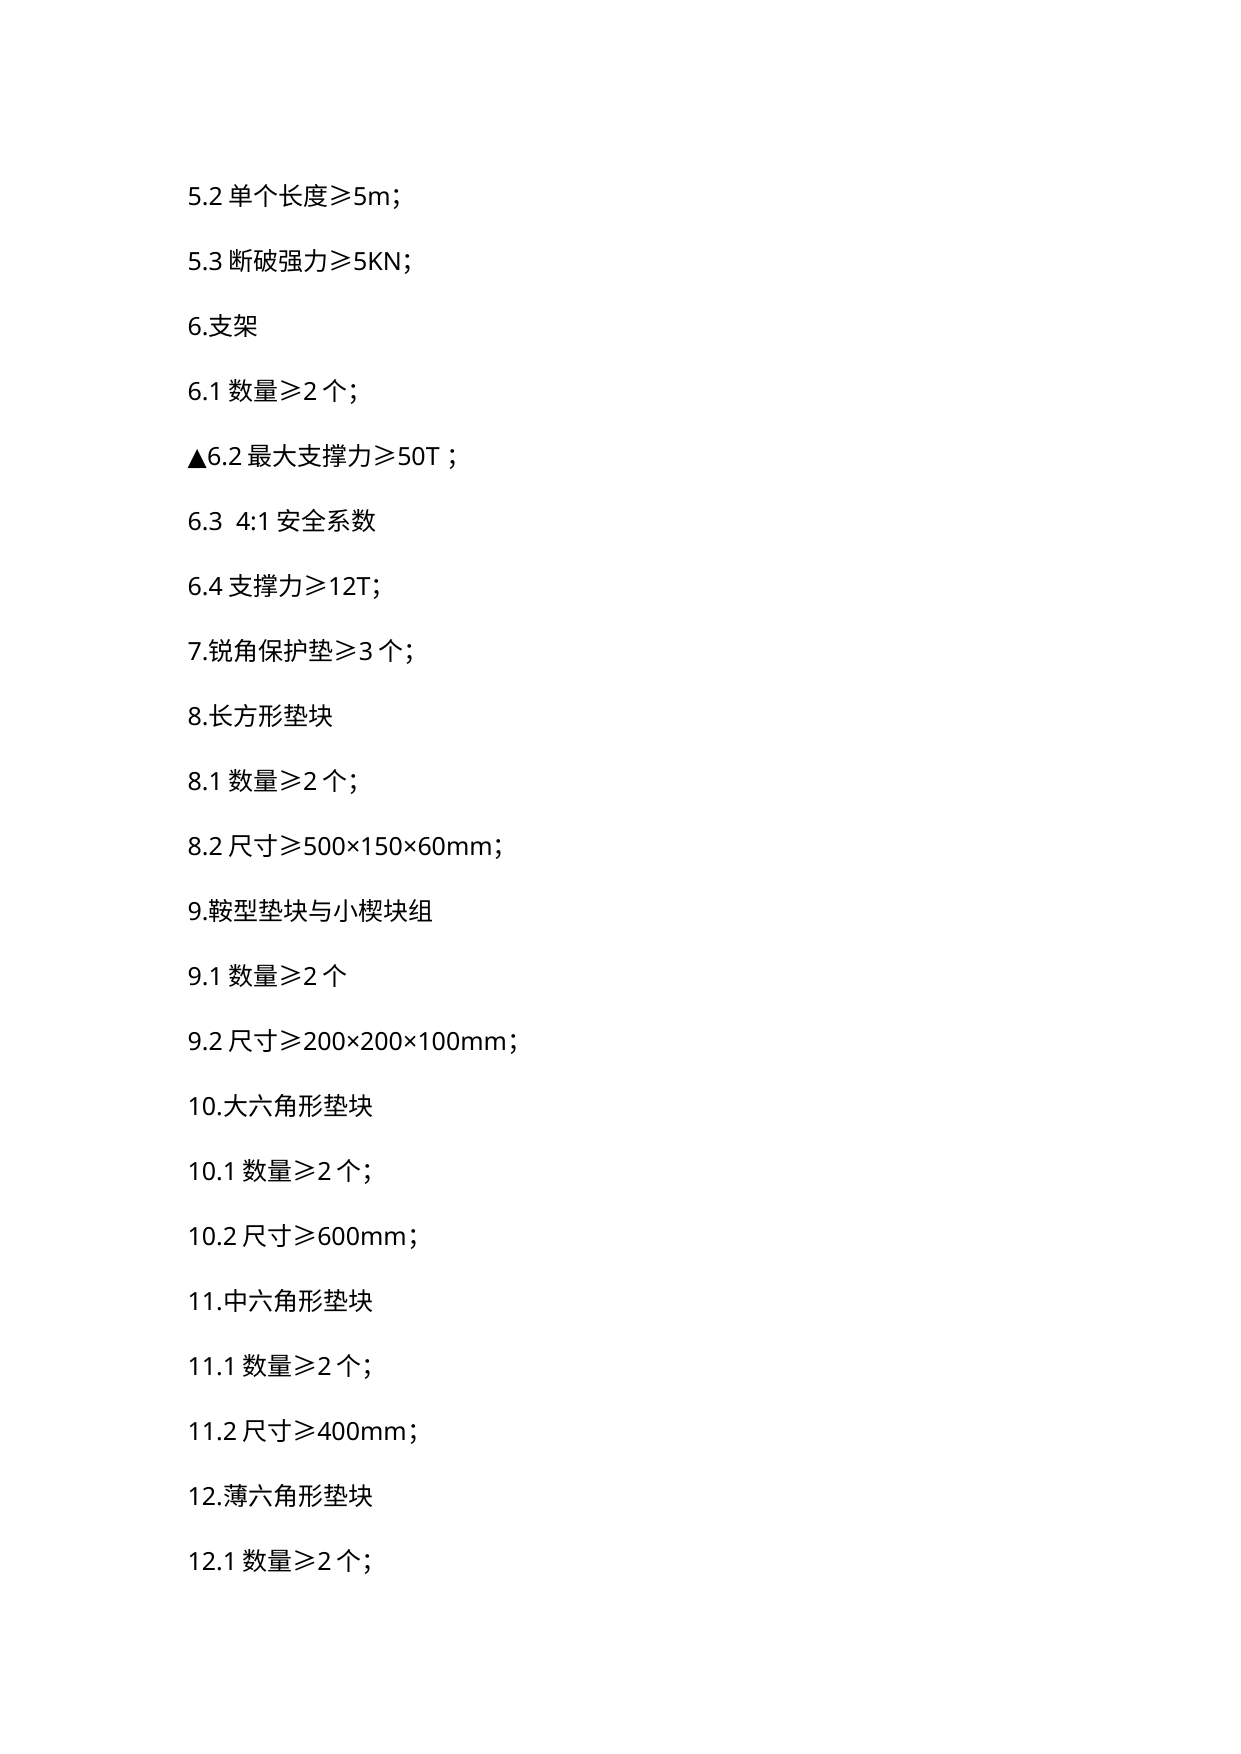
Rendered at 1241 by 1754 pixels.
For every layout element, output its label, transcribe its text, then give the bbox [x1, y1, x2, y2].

text 10.1数量≥2个； [187, 1137, 1053, 1202]
list 9.2尺寸≥200×200×100mm； [187, 1007, 1053, 1072]
text 8.长方形垫块 [187, 682, 1053, 747]
text 6.3 4:1安全系数 [187, 487, 1053, 552]
text 10.2尺寸≥600mm； [187, 1202, 1053, 1267]
text 8.1数量≥2个； [187, 747, 1053, 812]
text 12.薄六角形垫块 [187, 1462, 1053, 1527]
text 5.3断破强力≥5KN； [187, 227, 1053, 292]
text 11.2尺寸≥400mm； [187, 1397, 1053, 1462]
text 6.1数量≥2个； [187, 357, 1053, 422]
text 11.1数量≥2个； [187, 1332, 1053, 1397]
list 9.鞍型垫块与小楔块组 [187, 877, 1053, 942]
text 6.4支撑力≥12T； [187, 552, 1053, 617]
text 7.锐角保护垫≥3个； [187, 617, 1053, 682]
text 6.支架 [187, 292, 1053, 357]
text ▲6.2最大支撑力≥50T ； [187, 422, 1053, 487]
text 10.大六角形垫块 [187, 1072, 1053, 1137]
text 12.1数量≥2个； [187, 1527, 1053, 1592]
text 8.2尺寸≥500×150×60mm； [187, 812, 1053, 877]
text 5.2单个长度≥5m； [187, 162, 1053, 227]
text 11.中六角形垫块 [187, 1267, 1053, 1332]
list 9.1数量≥2个 [187, 942, 1053, 1007]
